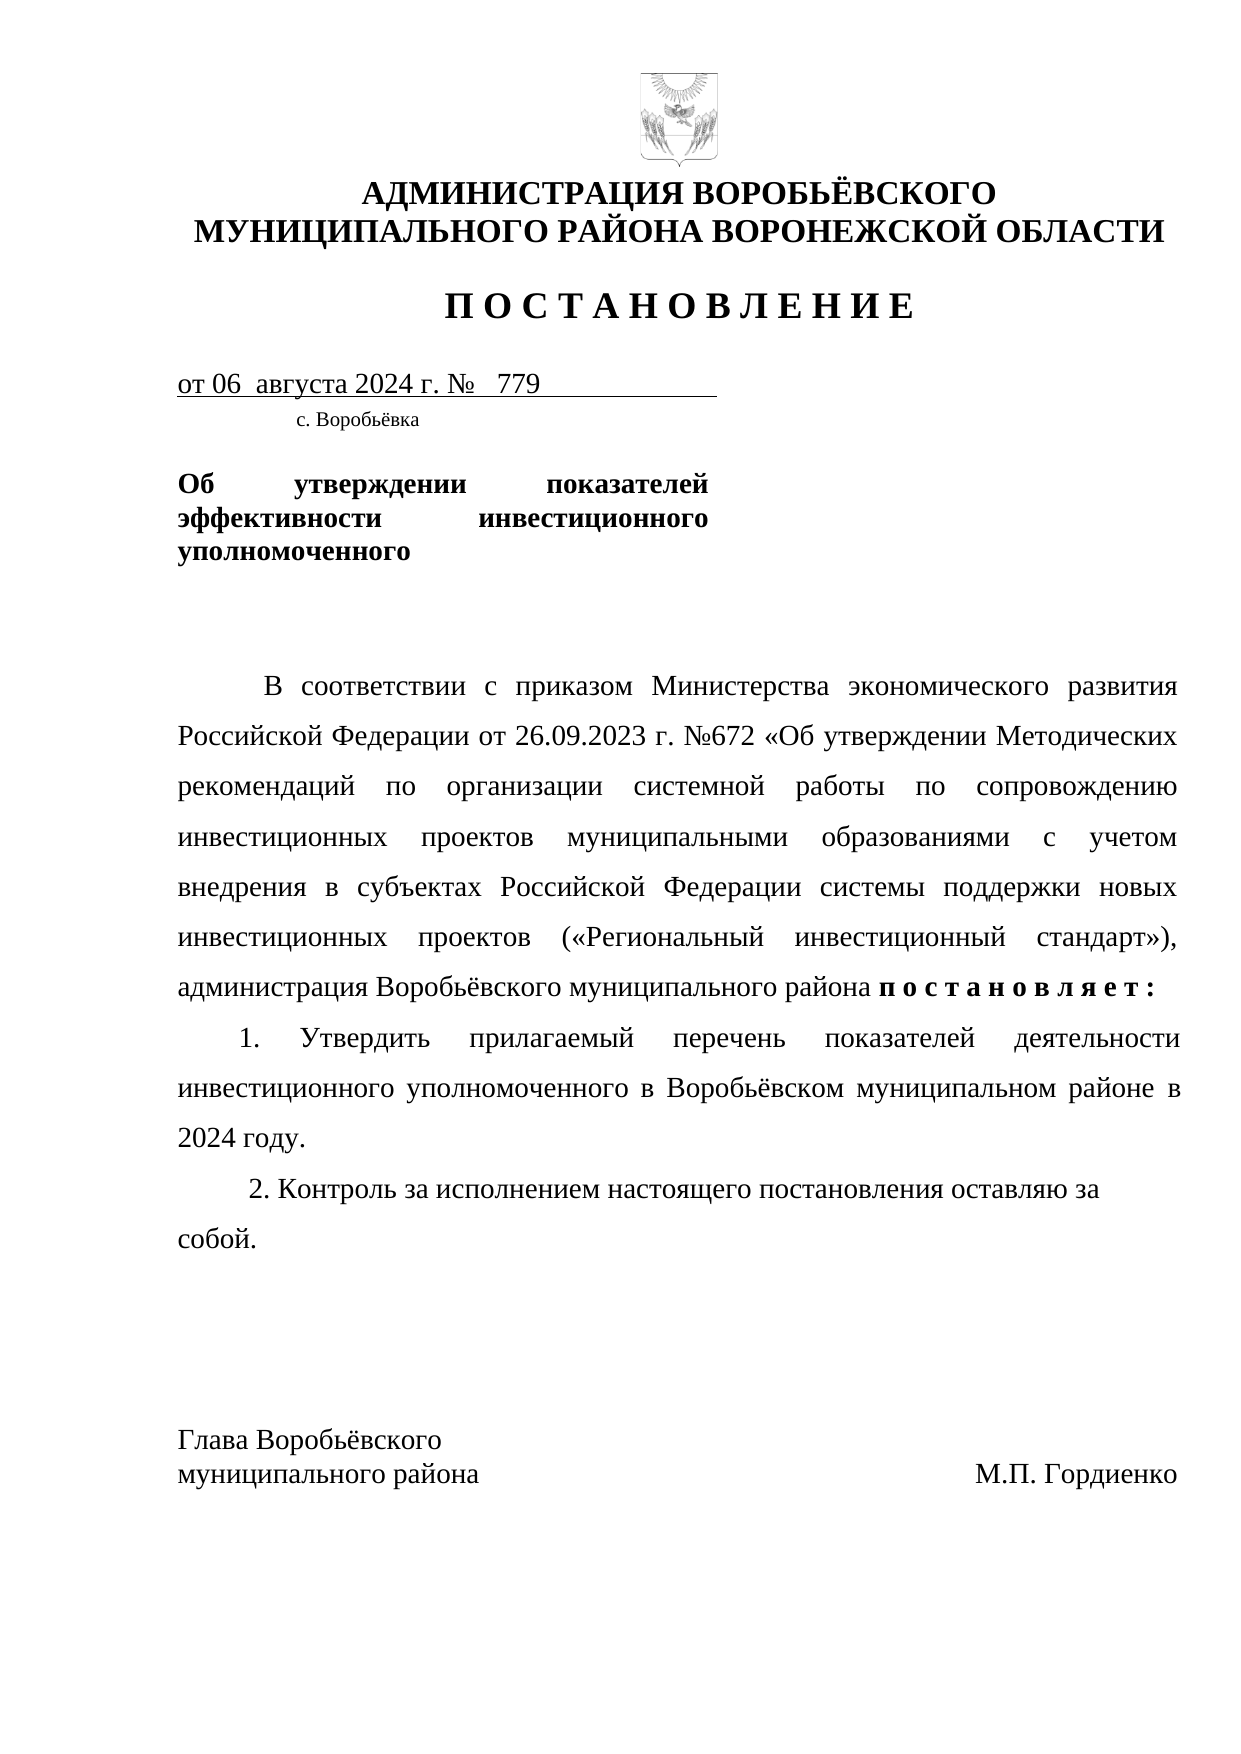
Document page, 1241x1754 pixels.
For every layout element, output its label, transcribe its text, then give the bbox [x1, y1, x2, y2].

text П О С Т А Н О В Л Е Н И Е [177, 283, 1181, 326]
picture [640, 73, 718, 167]
text 2. Контроль за исполнением настоящего постановления оставляю за собой. [177, 1171, 1181, 1255]
text В соответствии с приказом Министерства экономического развития Российской Федерации от 26.09.2023 г. №672 «Об утверждении Методических рекомендаций по организации системной работы по сопровождению инвестиционных проектов муниципальными образованиями с учетом внедрения в субъектах Российской Федерации системы поддержки новых инвестиционных проектов («Региональный инвестиционный стандарт»), администрация Воробьёвского муниципального района постановляет: [177, 668, 1178, 1003]
text с. Воробьёвка [177, 407, 1181, 431]
text Об утверждении показателей эффективности инвестиционного уполномоченного [177, 466, 709, 567]
text от 06 августа 2024 г. № 779 [177, 367, 1181, 400]
text МУНИЦИПАЛЬНОГО РАЙОНА ВОРОНЕЖСКОЙ ОБЛАСТИ [177, 211, 1181, 250]
text АДМИНИСТРАЦИЯ ВОРОБЬЁВСКОГО [177, 173, 1181, 211]
text муниципального района М.П. Гордиенко [177, 1456, 1181, 1489]
text Глава Воробьёвского [177, 1422, 1181, 1456]
text 1. Утвердить прилагаемый перечень показателей деятельности инвестиционного уполномоченного в Воробьёвском муниципальном районе в 2024 году. [177, 1020, 1181, 1154]
